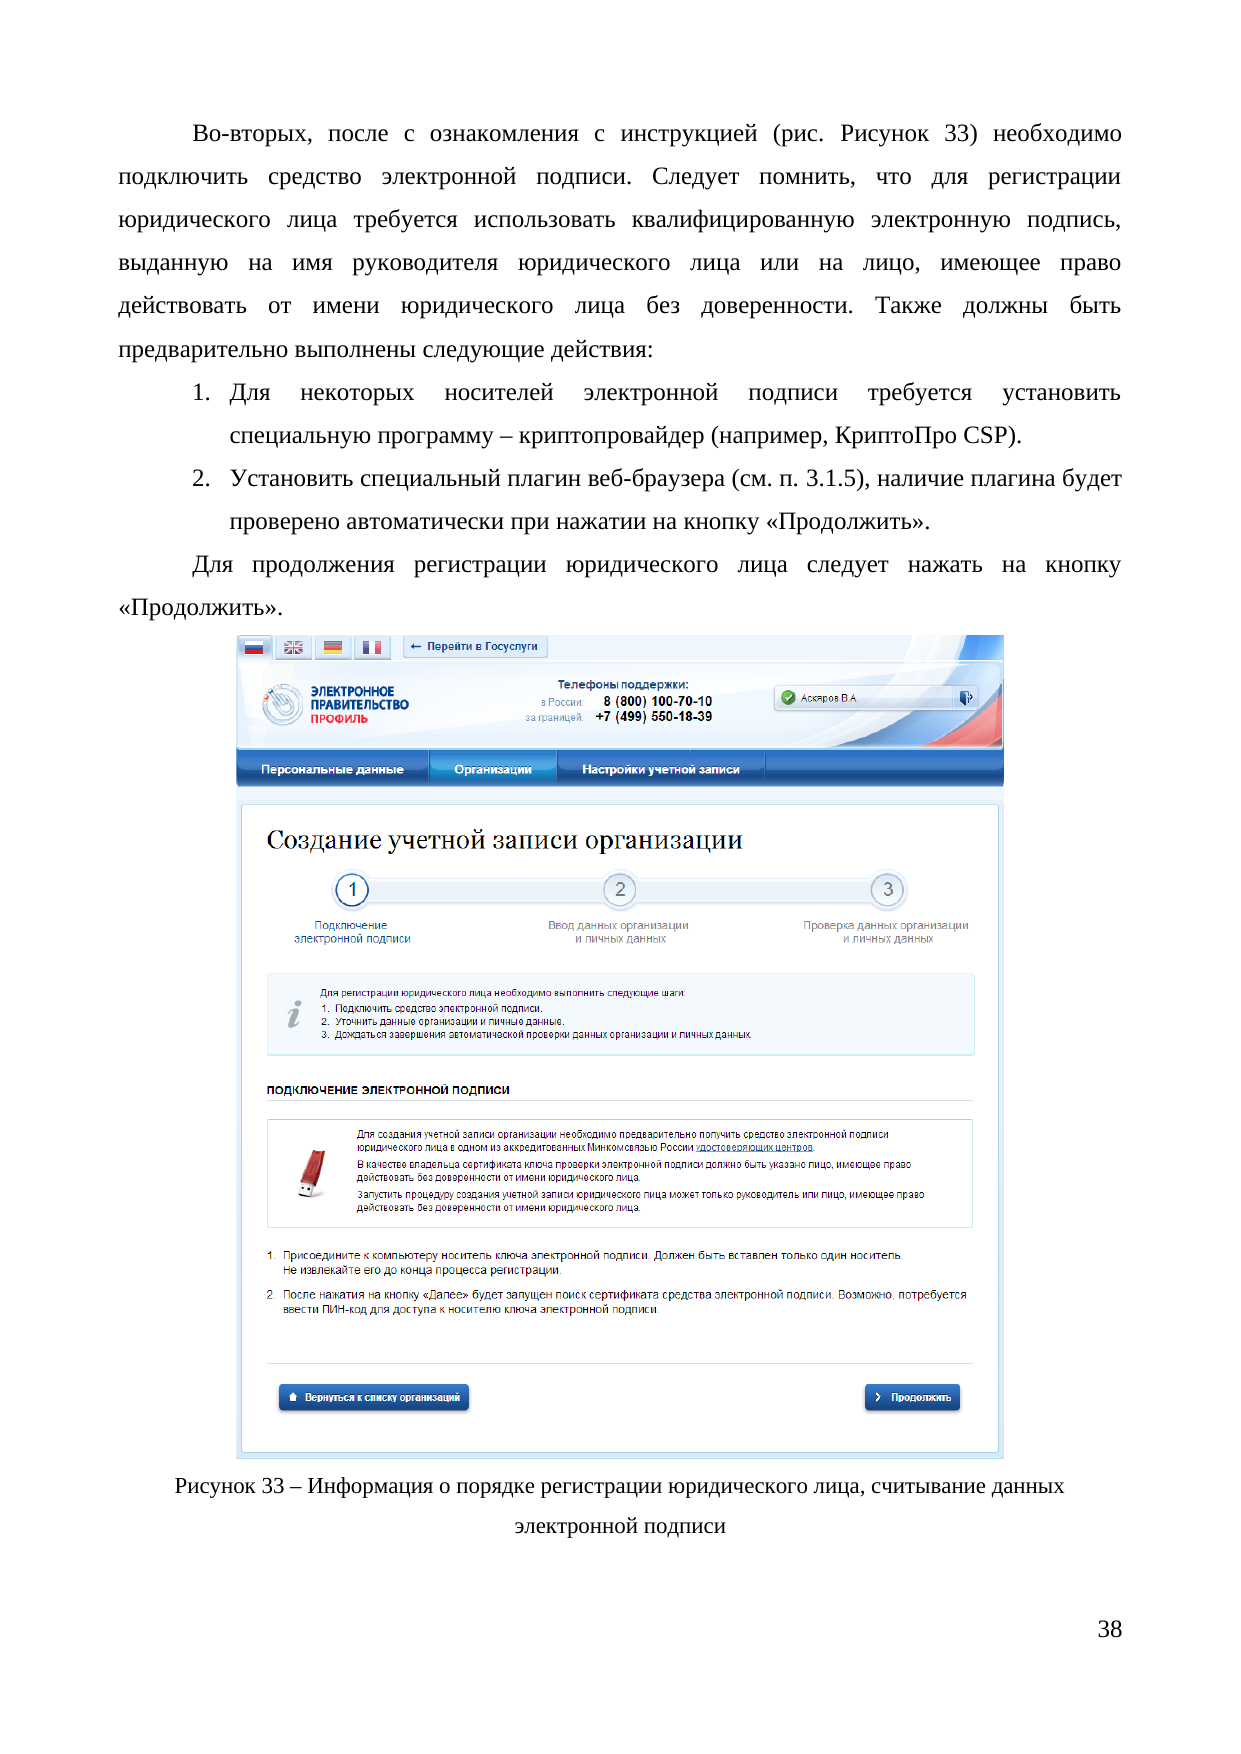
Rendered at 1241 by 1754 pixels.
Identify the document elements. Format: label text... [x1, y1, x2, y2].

list Для некоторых носителей электронной подписи требуется установить специальную программу – криптопровайдер (например, КриптоПро CSP). [192, 377, 1122, 449]
text Рисунок 33 – Информация о порядке регистрации юридического лица, считывание данных электронной подписи [118, 1473, 1122, 1538]
text Во-вторых, после с ознакомления с инструкцией (рис. Рисунок 33) необходимо подключить средство электронной подписи. Следует помнить, что для регистрации юридического лица требуется использовать квалифицированную электронную подпись, выданную на имя руководителя юридического лица или на лицо, имеющее право действовать от имени юридического лица без доверенности. Также должны быть предварительно выполнены следующие действия: [118, 118, 1122, 362]
text Для продолжения регистрации юридического лица следует нажать на кнопку «Продолжить». [118, 549, 1122, 621]
list Установить специальный плагин веб-браузера (см. п. 3.1.5), наличие плагина будет проверено автоматически при нажатии на кнопку «Продолжить». [192, 463, 1122, 535]
picture [236, 635, 1004, 1459]
